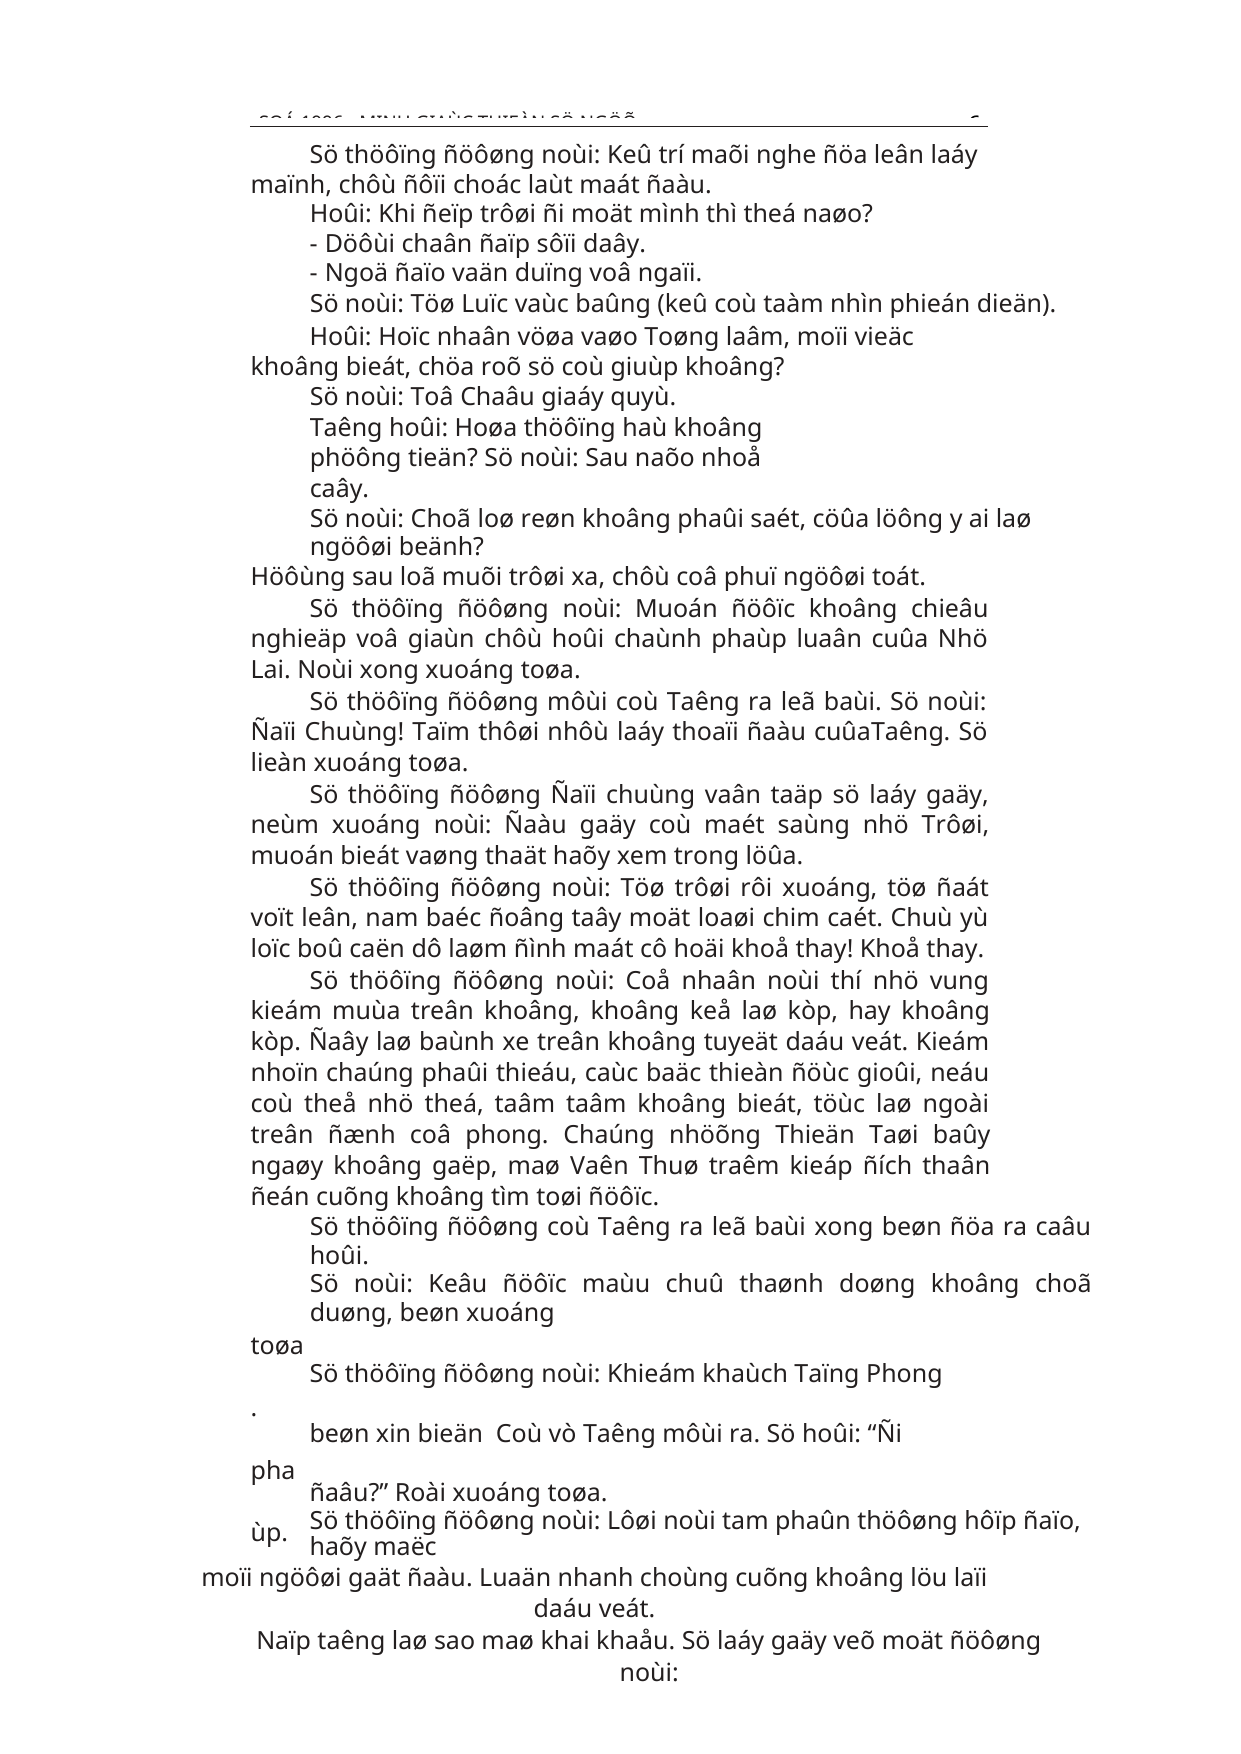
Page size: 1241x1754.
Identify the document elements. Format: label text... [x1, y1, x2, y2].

text Sö thöôïng ñöôøng Ñaïi chuùng vaân taäp sö laáy gaäy, neùm xuoáng noùi: Ñaàu gaäy coù maét saùng nhö Trôøi, muoán bieát vaøng thaät haõy xem trong löûa. [250, 779, 990, 872]
text Sö thöôïng ñöôøng coù Taêng ra leã baùi xong beøn ñöa ra caâu hoûi. [309, 1213, 1092, 1270]
text Sö noùi: Toâ Chaâu giaáy quyù. [309, 382, 1092, 411]
text Sö thöôïng ñöôøng noùi: Keû trí maõi nghe ñöa leân laáy maïnh, chôù ñôïi choác laùt maát ñaàu. [250, 138, 982, 200]
list Döôùi chaân ñaïp sôïi daây. [309, 228, 1092, 258]
text Hoûi: Hoïc nhaân vöøa vaøo Toøng laâm, moïi vieäc khoâng bieát, chöa roõ sö coù giuùp khoâng? [250, 320, 989, 382]
list Ngoä ñaïo vaän duïng voâ ngaïi. [309, 258, 1092, 288]
text Sö noùi: Töø Luïc vaùc baûng (keû coù taàm nhìn phieán dieän). [309, 288, 1092, 319]
text Sö thöôïng ñöôøng noùi: Töø trôøi rôi xuoáng, töø ñaát voït leân, nam baéc ñoâng taây moät loaøi chim caét. Chuù yù loïc boû caën dô laøm ñình maát cô hoäi khoå thay! Khoå thay. [250, 872, 990, 965]
text Naïp taêng laø sao maø khai khaåu. Sö laáy gaäy veõ moät ñöôøng noùi: [241, 1624, 1056, 1687]
text Sö thöôïng ñöôøng noùi: Muoán ñöôïc khoâng chieâu nghieäp voâ giaùn chôù hoûi chaùnh phaùp luaân cuûa Nhö Lai. Noùi xong xuoáng toøa. [250, 593, 988, 686]
text moïi ngöôøi gaät ñaàu. Luaän nhanh choùng cuõng khoâng löu laïi daáu veát. [191, 1561, 997, 1624]
text Sö thöôïng ñöôøng noùi: Khieám khaùch Taïng Phong beøn xin bieän Coù vò Taêng môùi ra. Sö hoûi: “Ñi ñaâu?” Roài xuoáng toøa. [310, 1331, 971, 1509]
text Sö thöôïng ñöôøng noùi: Lôøi noùi tam phaûn thöôøng hôïp ñaïo, haõy maëc [310, 1509, 1092, 1561]
text Sö thöôïng ñöôøng noùi: Coå nhaân noùi thí nhö vung kieám muùa treân khoâng, khoâng keå laø kòp, hay khoâng kòp. Ñaây laø baùnh xe treân khoâng tuyeät daáu veát. Kieám nhoïn chaúng phaûi thieáu, caùc baäc thieàn ñöùc gioûi, neáu coù theå nhö theá, taâm taâm khoâng bieát, töùc laø ngoài treân ñænh coâ phong. Chaúng nhöõng Thieän Taøi baûy ngaøy khoâng gaëp, maø Vaên Thuø traêm kieáp ñích thaân ñeán cuõng khoâng tìm toøi ñöôïc. [250, 965, 990, 1213]
text Sö thöôïng ñöôøng môùi coù Taêng ra leã baùi. Sö noùi: Ñaïi Chuùng! Taïm thôøi nhôù laáy thoaïi ñaàu cuûaTaêng. Sö lieàn xuoáng toøa. [250, 686, 988, 779]
text Sö noùi: Choã loø reøn khoâng phaûi saét, cöûa löông y ai laø ngöôøi beänh? [309, 505, 1092, 561]
text Hoûi: Khi ñeïp trôøi ñi moät mình thì theá naøo? [309, 200, 1092, 228]
text Taêng hoûi: Hoøa thöôïng haù khoâng phöông tieän? Sö noùi: Sau naõo nhoå caây. [309, 412, 785, 505]
text Sö noùi: Keâu ñöôïc maùu chuû thaønh doøng khoâng choã duøng, beøn xuoáng [309, 1270, 1092, 1328]
text Höôùng sau loã muõi trôøi xa, chôù coâ phuï ngöôøi toát. [250, 561, 1092, 591]
text toøa. phaùp. [250, 1328, 310, 1549]
